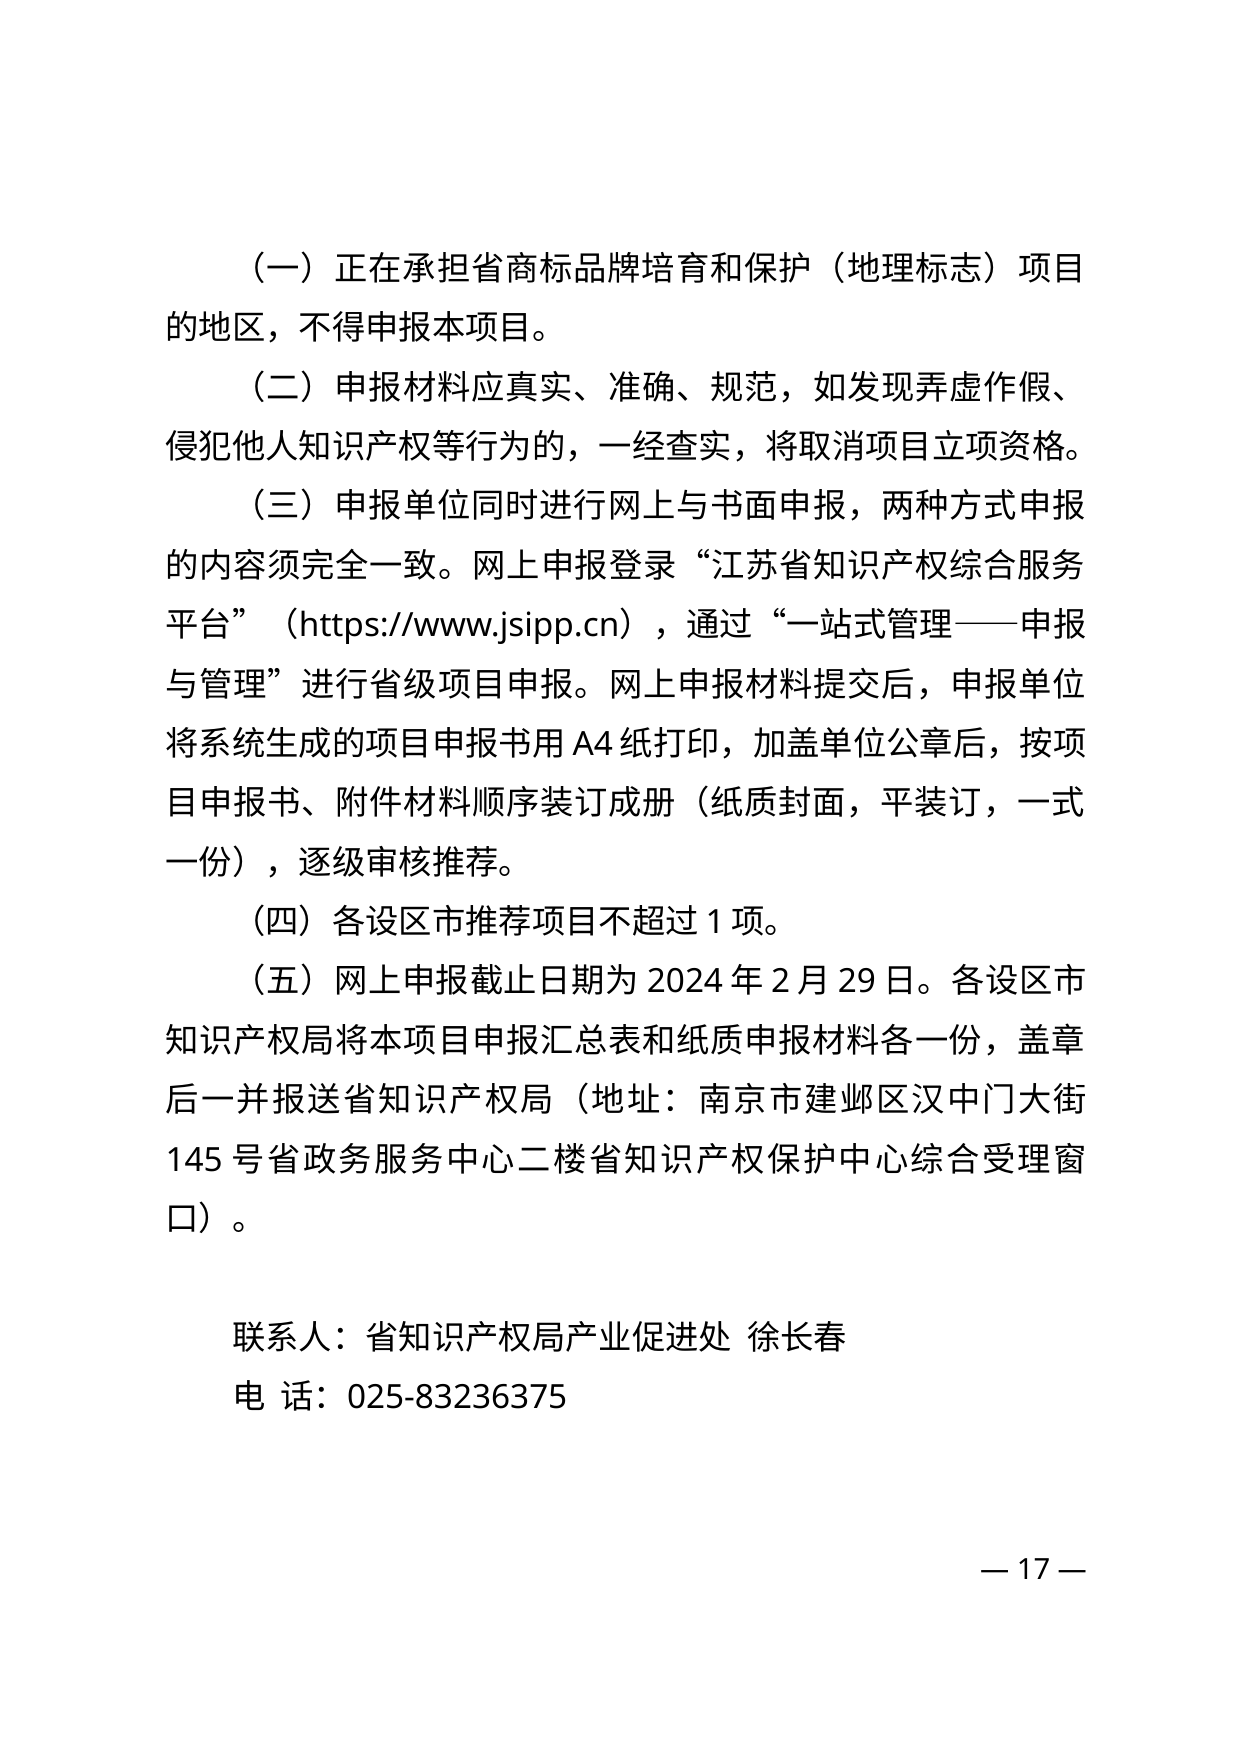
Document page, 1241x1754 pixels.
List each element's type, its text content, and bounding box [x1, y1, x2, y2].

text 电 话：025-83236375 [165, 1361, 1087, 1420]
text 联系人：省知识产权局产业促进处 徐长春 [165, 1302, 1087, 1361]
text （一）正在承担省商标品牌培育和保护（地理标志）项目的地区，不得申报本项目。 [165, 233, 1087, 352]
text （二）申报材料应真实、准确、规范，如发现弄虚作假、侵犯他人知识产权等行为的，一经查实，将取消项目立项资格。 [165, 352, 1087, 470]
text （三）申报单位同时进行网上与书面申报，两种方式申报的内容须完全一致。网上申报登录“江苏省知识产权综合服务平台”（https://www.jsipp.cn），通过“一站式管理——申报与管理”进行省级项目申报。网上申报材料提交后，申报单位将系统生成的项目申报书用A4纸打印，加盖单位公章后，按项目申报书、附件材料顺序装订成册（纸质封面，平装订，一式一份），逐级审核推荐。 [165, 470, 1087, 886]
text （四）各设区市推荐项目不超过1项。 [165, 886, 1087, 945]
text （五）网上申报截止日期为2024年2月29日。各设区市知识产权局将本项目申报汇总表和纸质申报材料各一份，盖章后一并报送省知识产权局（地址：南京市建邺区汉中门大街145号省政务服务中心二楼省知识产权保护中心综合受理窗口）。 [165, 945, 1087, 1242]
